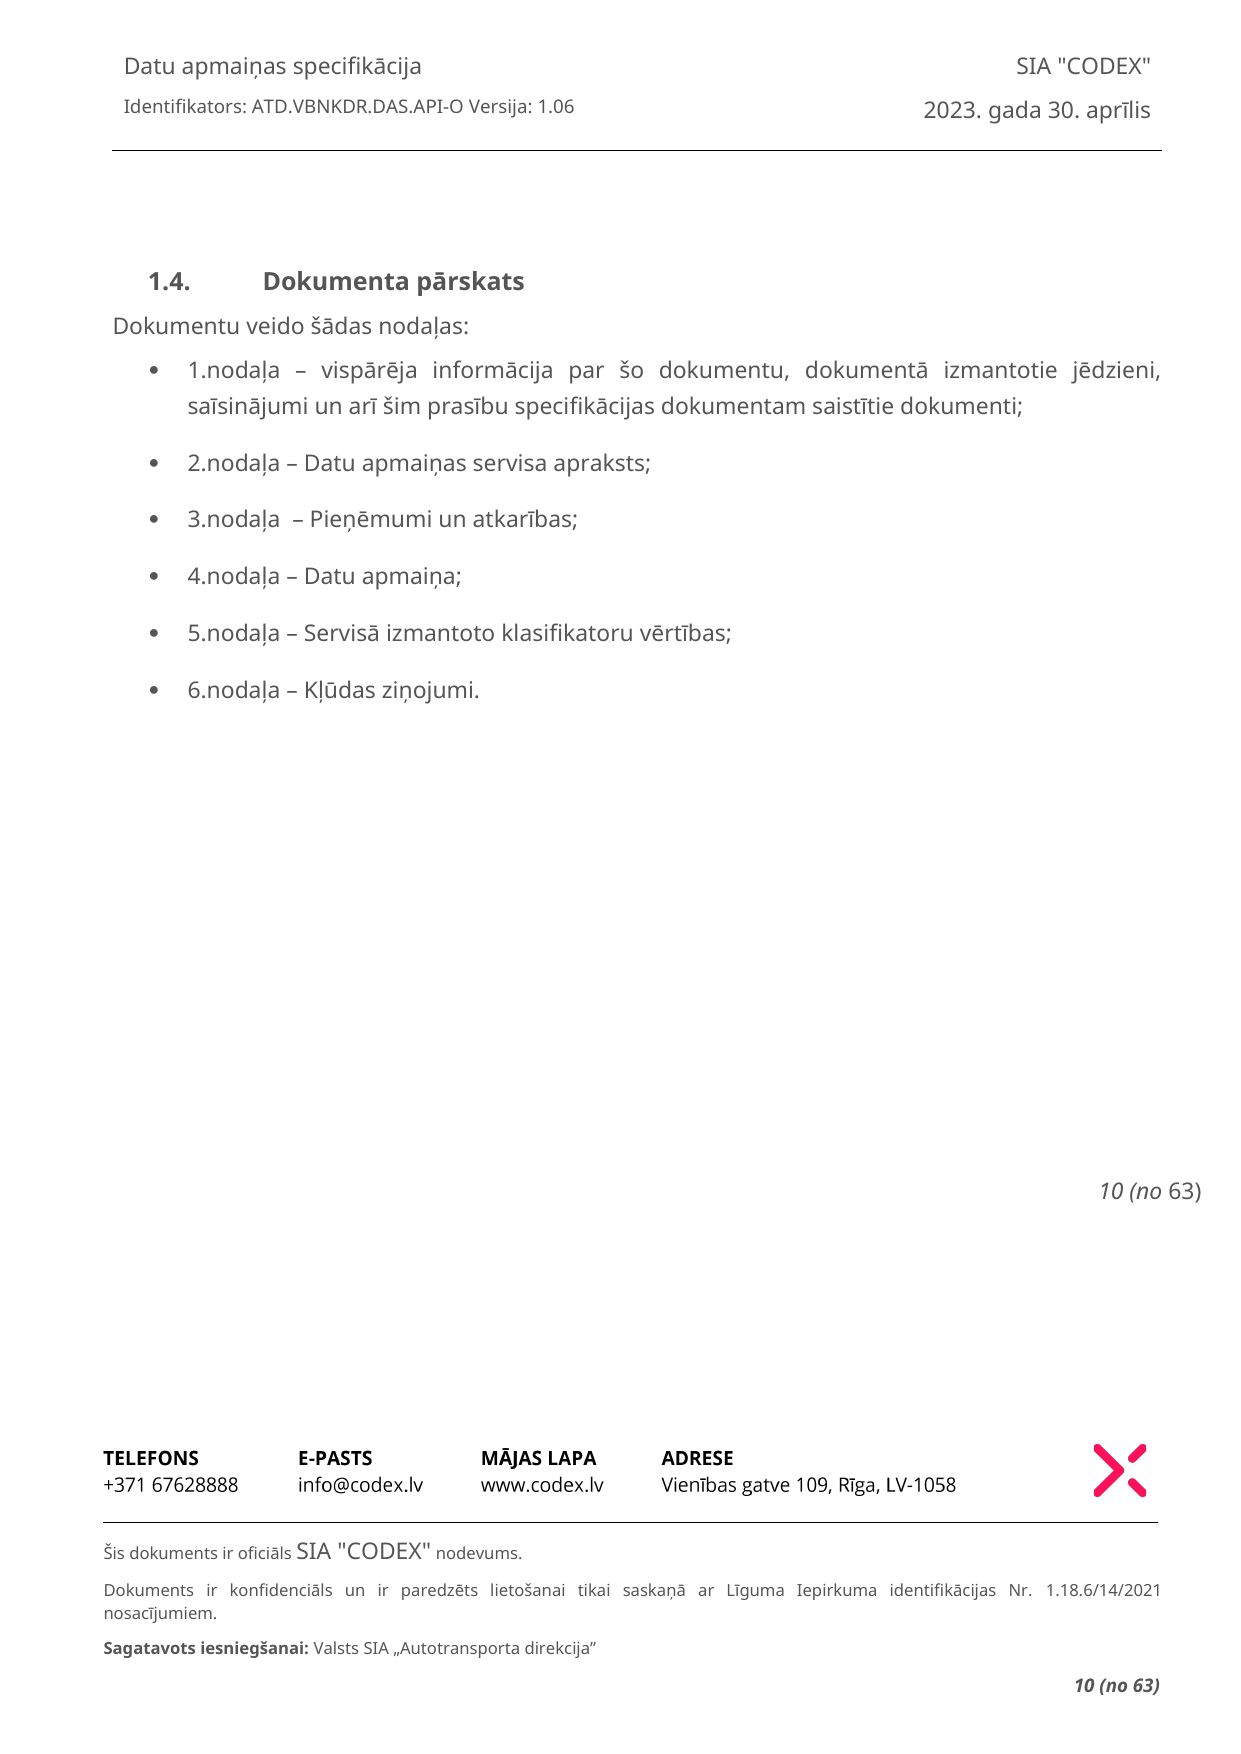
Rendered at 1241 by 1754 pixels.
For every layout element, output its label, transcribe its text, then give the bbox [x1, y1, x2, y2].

list 6.nodaļa – Kļūdas ziņojumi. [150, 674, 1162, 705]
list 1.nodaļa – vispārēja informācija par šo dokumentu, dokumentā izmantotie jēdzieni, saīsinājumi un arī šim prasību specifikācijas dokumentam saistītie dokumenti; [150, 354, 1162, 421]
list 3.nodaļa – Pieņēmumi un atkarības; [150, 503, 1162, 534]
picture [103, 1444, 957, 1497]
subtitle Dokumenta pārskats [148, 263, 1162, 298]
list 5.nodaļa – Servisā izmantoto klasifikatoru vērtības; [150, 617, 1162, 648]
list 2.nodaļa – Datu apmaiņas servisa apraksts; [150, 447, 1162, 478]
list 4.nodaļa – Datu apmaiņa; [150, 560, 1162, 591]
text Dokumentu veido šādas nodaļas: [112, 310, 1162, 341]
picture [1093, 1444, 1147, 1497]
